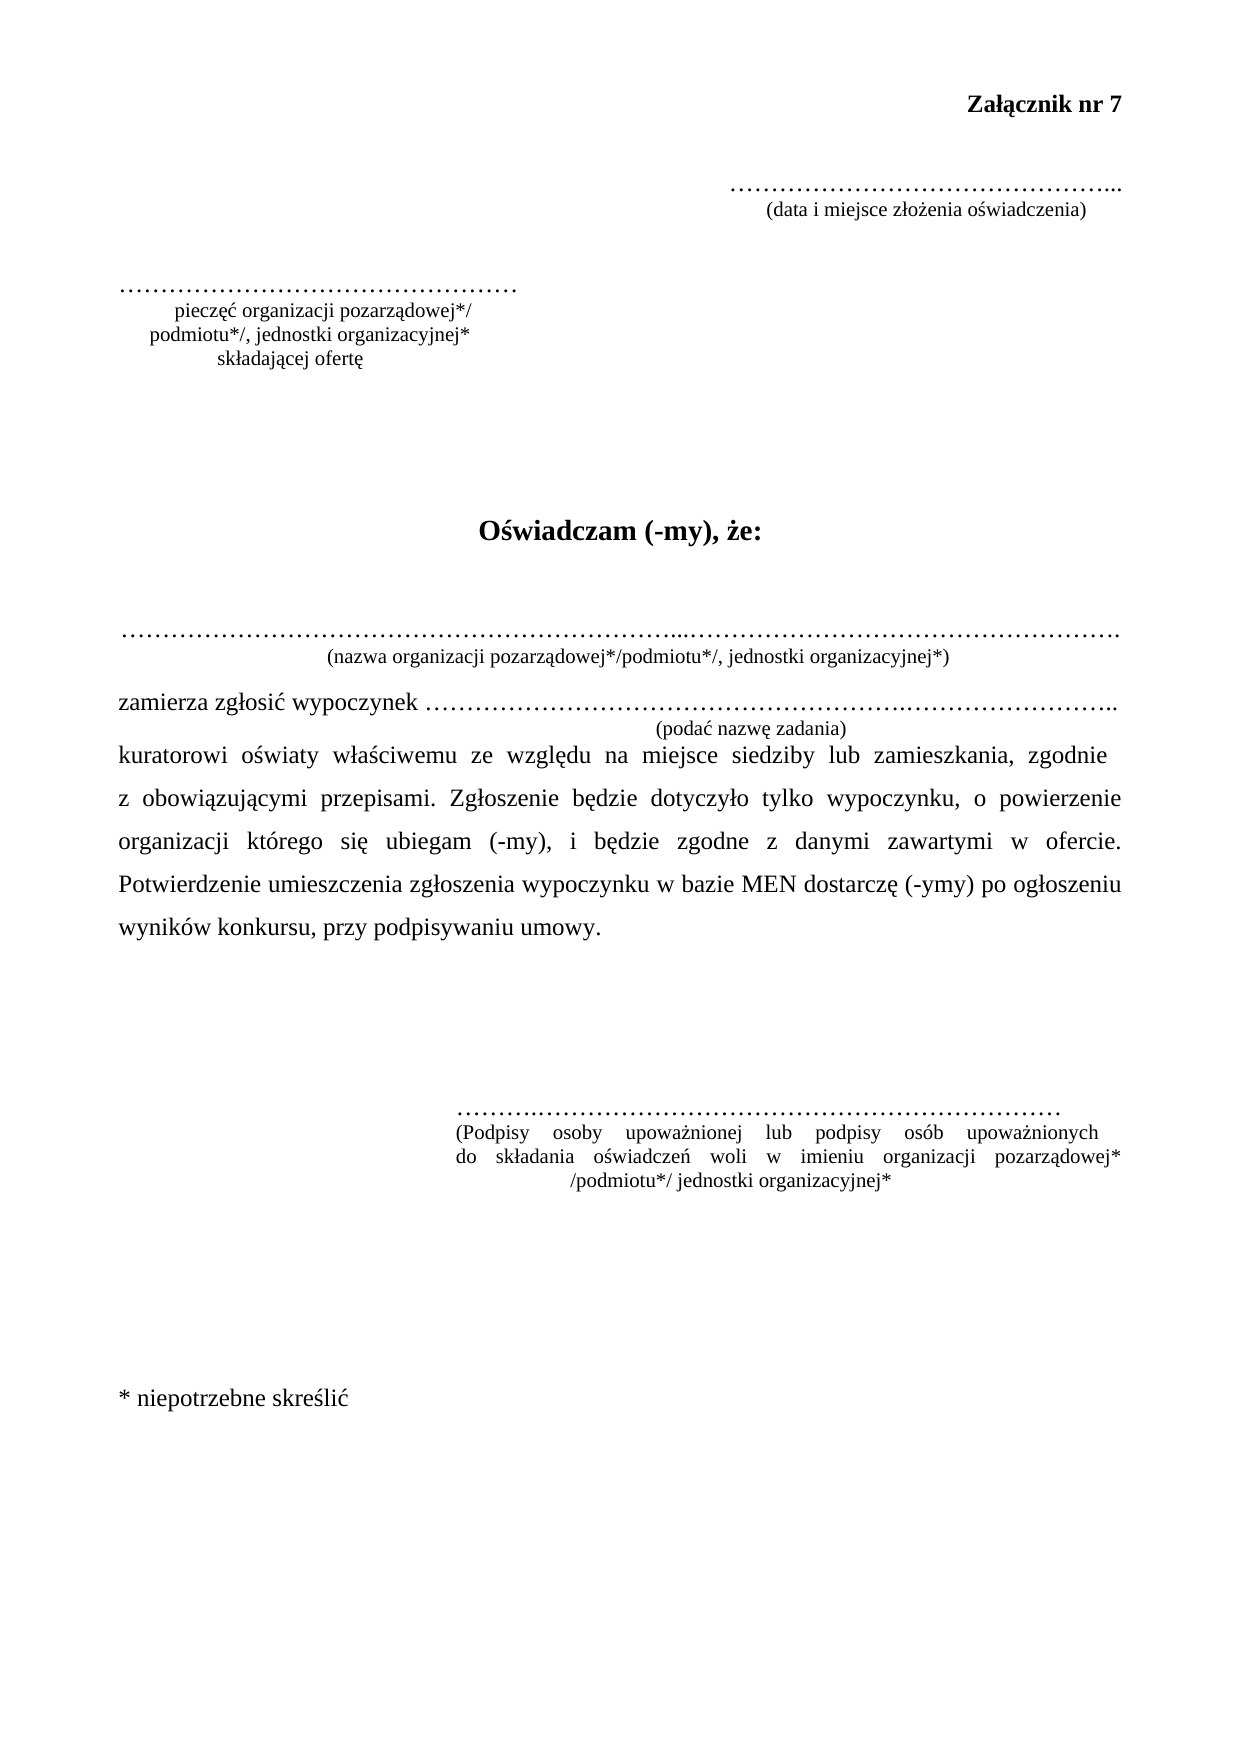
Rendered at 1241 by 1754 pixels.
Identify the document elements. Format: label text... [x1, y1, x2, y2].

text ……….……………………………………………………… [118, 1092, 1122, 1120]
text * niepotrzebne skreślić [118, 1383, 1122, 1412]
text ………………………………………… [118, 269, 1122, 298]
text (data i miejsce złożenia oświadczenia) [118, 197, 1122, 221]
text (Podpisy osoby upoważnionej lub podpisy osób upoważnionych do składania oświadczeń woli w imieniu organizacji pozarządowej* /podmiotu*/ jednostki organizacyjnej* [456, 1120, 1122, 1192]
text podmiotu*/, jednostki organizacyjnej* [118, 322, 1122, 346]
text Oświadczam (-my), że: [118, 513, 1122, 547]
text pieczęć organizacji pozarządowej*/ [118, 298, 1122, 322]
text ………………………………………... [118, 168, 1122, 197]
text kuratorowi oświaty właściwemu ze względu na miejsce siedziby lub zamieszkania, zgodnie z obowiązującymi przepisami. Zgłoszenie będzie dotyczyło tylko wypoczynku, o powierzenie organizacji którego się ubiegam (-my), i będzie zgodne z danymi zawartymi w ofercie. Potwierdzenie umieszczenia zgłoszenia wypoczynku w bazie MEN dostarczę (-ymy) po ogłoszeniu wyników konkursu, przy podpisywaniu umowy. [118, 740, 1122, 941]
text zamierza zgłosić wypoczynek ………………………………………………….…………………….. [118, 687, 1122, 716]
text składającej ofertę [118, 346, 1122, 370]
text …………………………………………………………...……………………………………………. (nazwa organizacji pozarządowej*/podmiotu*/, jednostki organizacyjnej*) [118, 614, 1122, 668]
text (podać nazwę zadania) [118, 716, 1122, 740]
text Załącznik nr 7 [118, 89, 1122, 117]
